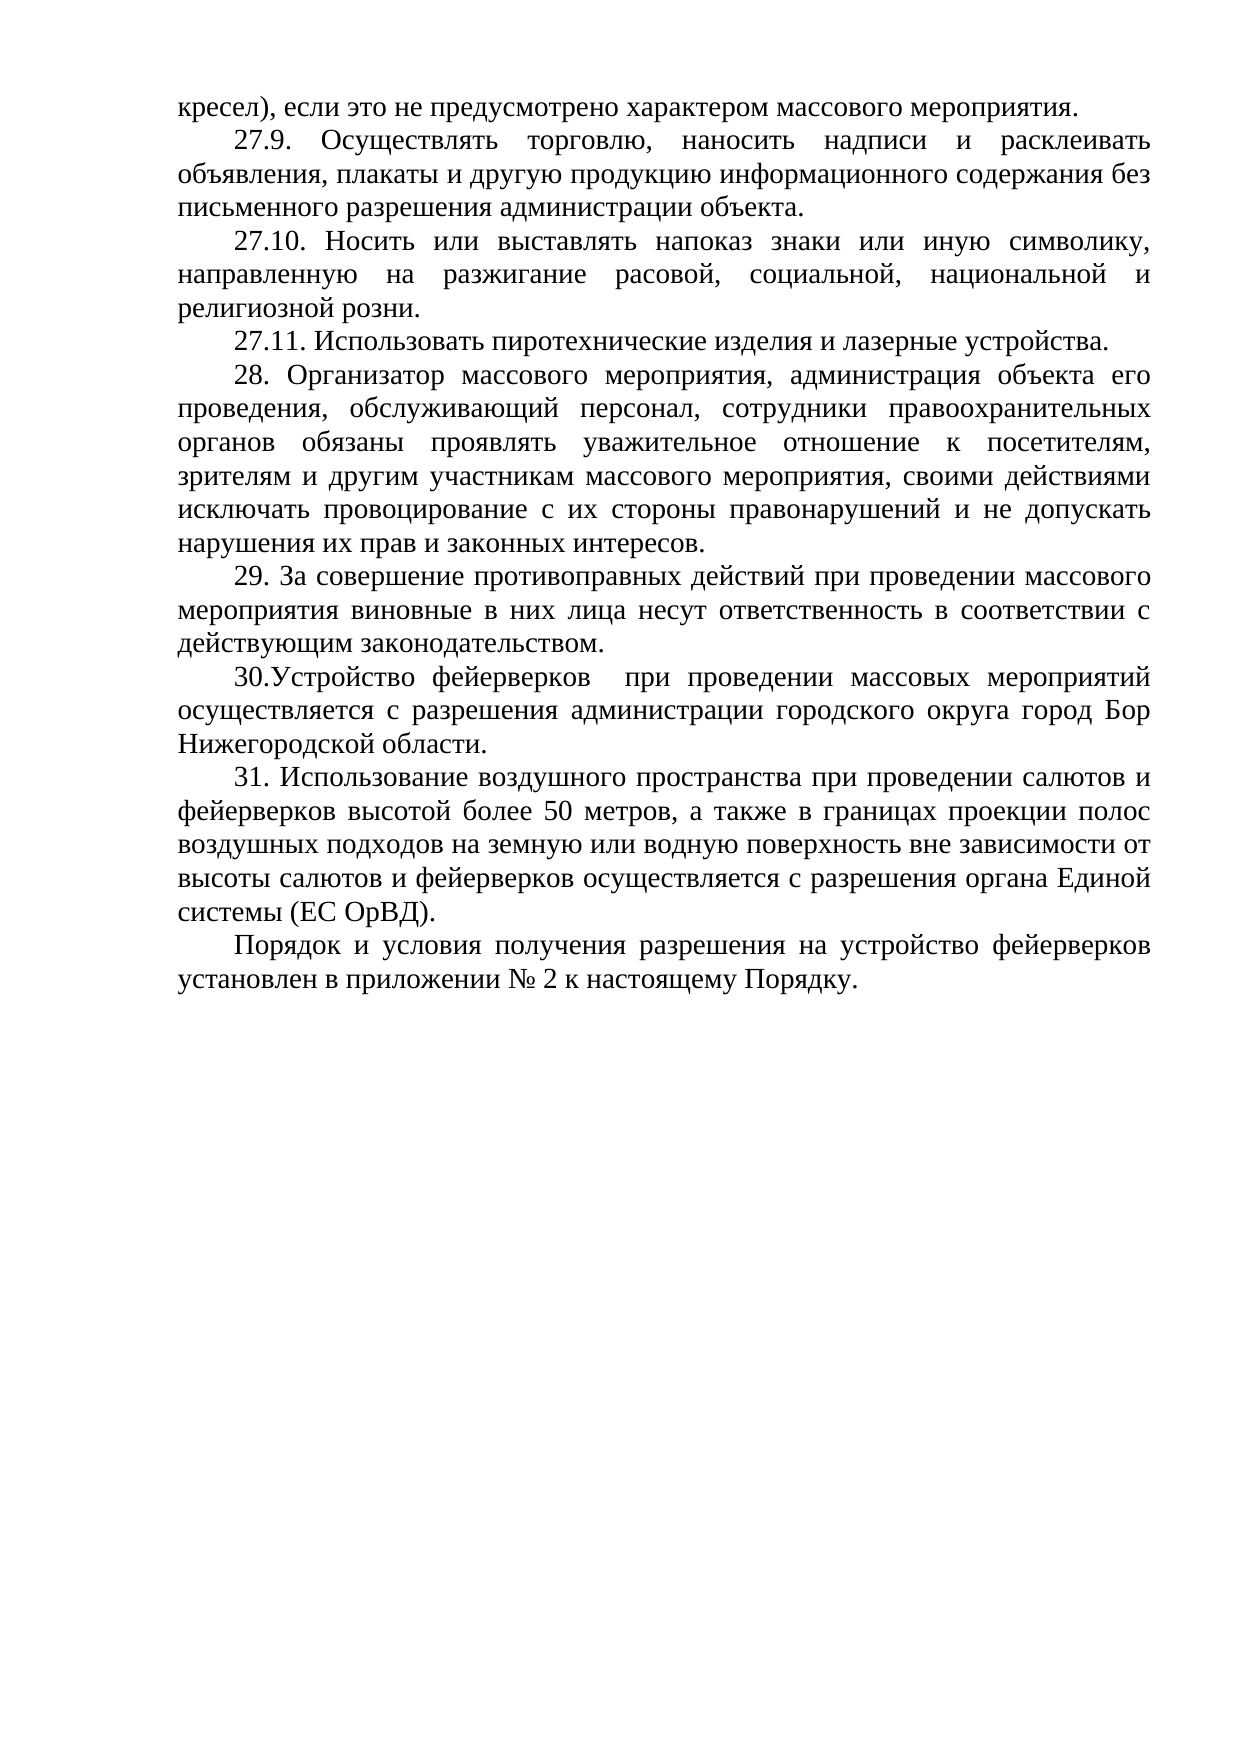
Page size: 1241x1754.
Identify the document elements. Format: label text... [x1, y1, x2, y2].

text 29. За совершение противоправных действий при проведении массового мероприятия виновные в них лица несут ответственность в соответствии с действующим законодательством. [177, 558, 1152, 659]
text Порядок и условия получения разрешения на устройство фейерверков установлен в приложении № 2 к настоящему Порядку. [177, 927, 1152, 994]
text 27.9. Осуществлять торговлю, наносить надписи и расклеивать объявления, плакаты и другую продукцию информационного содержания без письменного разрешения администрации объекта. [177, 122, 1152, 223]
text 27.11. Использовать пиротехнические изделия и лазерные устройства. [177, 323, 1152, 357]
text 28. Организатор массового мероприятия, администрация объекта его проведения, обслуживающий персонал, сотрудники правоохранительных органов обязаны проявлять уважительное отношение к посетителям, зрителям и другим участникам массового мероприятия, своими действиями исключать провоцирование с их стороны правонарушений и не допускать нарушения их прав и законных интересов. [177, 357, 1152, 558]
text 27.10. Носить или выставлять напоказ знаки или иную символику, направленную на разжигание расовой, социальной, национальной и религиозной розни. [177, 223, 1152, 323]
text 31. Использование воздушного пространства при проведении салютов и фейерверков высотой более 50 метров, а также в границах проекции полос воздушных подходов на земную или водную поверхность вне зависимости от высоты салютов и фейерверков осуществляется с разрешения органа Единой системы (ЕС ОрВД). [177, 759, 1152, 927]
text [177, 89, 1152, 122]
text 30.Устройство фейерверков при проведении массовых мероприятий осуществляется с разрешения администрации городского округа город Бор Нижегородской области. [177, 659, 1152, 759]
